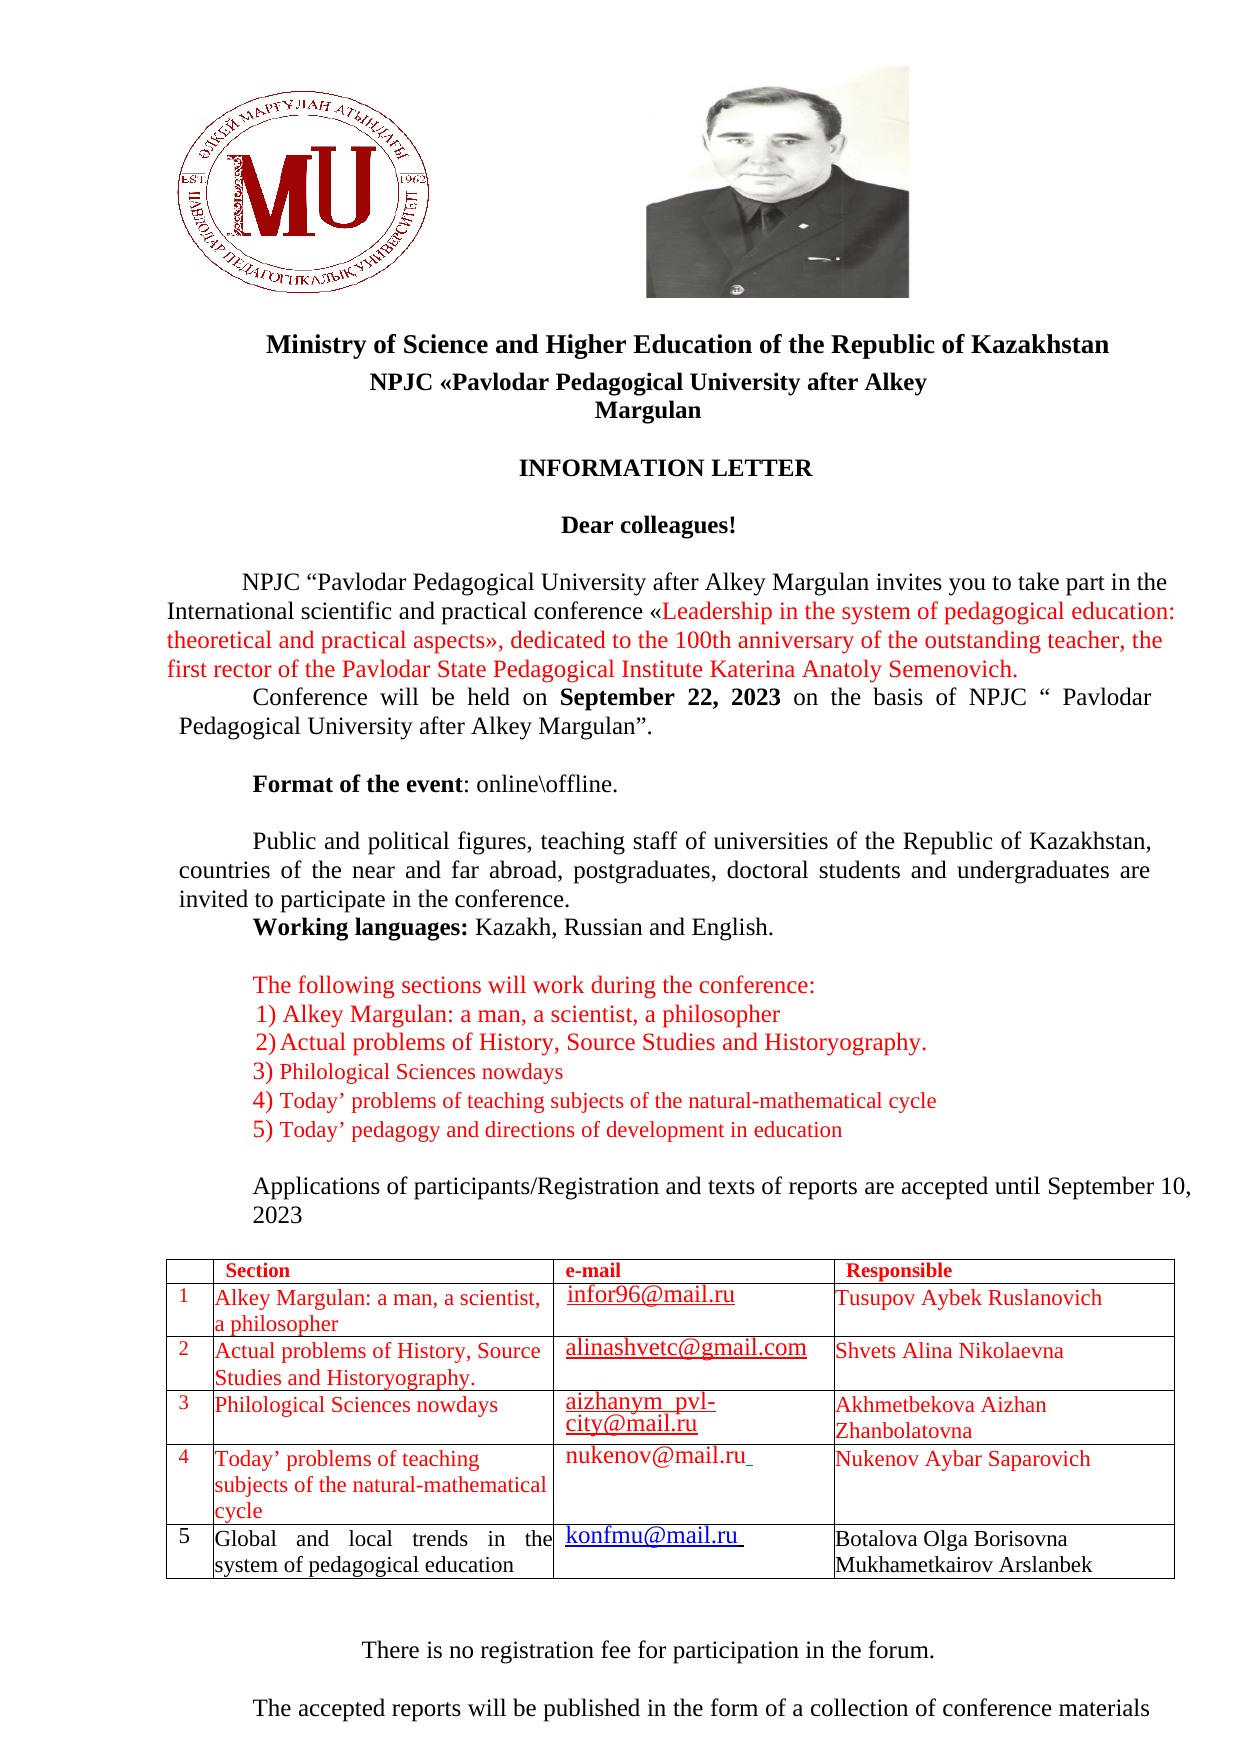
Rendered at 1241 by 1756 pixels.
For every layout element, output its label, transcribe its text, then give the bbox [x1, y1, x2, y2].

table_cell nukenov@mail.ru [554, 1445, 834, 1524]
text NPJC “Pavlodar Pedagogical University after Alkey Margulan invites you to take part in the International scientific and practical conference «Leadership in the system of pedagogical education: theoretical and practical aspects», dedicated to the 100th anniversary of the outstanding teacher, the first rector of the Pavlodar State Pedagogical Institute Katerina Anatoly Semenovich. [167, 567, 1209, 682]
table_cell Philological Sciences nowdays [214, 1391, 553, 1444]
table_header Responsible [835, 1260, 1174, 1282]
list Today’ problems of teaching subjects of the natural-mathematical cycle [252, 1085, 1209, 1114]
text The following sections will work during the conference: [252, 970, 1209, 999]
picture [166, 85, 434, 298]
table_cell Alkey Margulan: a man, a scientist, a philosopher [214, 1284, 553, 1336]
table_cell 5 [167, 1525, 213, 1578]
table_cell konfmu@mail.ru [554, 1525, 834, 1578]
subtitle NPJC «Pavlodar Pedagogical University after Alkey Margulan [317, 367, 979, 424]
text Format of the event: online\offline. [252, 769, 1209, 797]
text Conference will be held on September 22, 2023 on the basis of NPJC “ Pavlodar Pedagogical University after Alkey Margulan”. [179, 682, 1152, 740]
table_cell 4 [167, 1445, 213, 1524]
table_header [167, 1260, 213, 1282]
picture [646, 66, 912, 298]
text INFORMATION LETTER [351, 453, 979, 482]
table_header Section [214, 1260, 553, 1282]
text Working languages: Kazakh, Russian and English. [252, 912, 1209, 941]
table_cell Tusupov Aybek Ruslanovich [835, 1284, 1174, 1336]
subtitle Ministry of Science and Higher Education of the Republic of Kazakhstan [167, 328, 1209, 359]
table_cell Nukenov Aybar Saparovich [835, 1445, 1174, 1524]
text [179, 1693, 1152, 1721]
table_cell 1 [167, 1284, 213, 1336]
list Today’ pedagogy and directions of development in education [252, 1114, 1209, 1142]
table_cell 2 [167, 1337, 213, 1390]
table_cell Today’ problems of teaching subjects of the natural-mathematical cycle [214, 1445, 553, 1524]
list Actual problems of History, Source Studies and Historyography. [255, 1027, 1209, 1056]
table_cell infor96@mail.ru [554, 1284, 834, 1336]
table_cell Botalova Olga Borisovna Mukhametkairov Arslanbek [835, 1525, 1174, 1578]
subtitle There is no registration fee for participation in the forum. [317, 1636, 979, 1664]
table_cell Actual problems of History, Source Studies and Historyography. [214, 1337, 553, 1390]
table_cell alinashvetc@gmail.com [554, 1337, 834, 1390]
list Alkey Margulan: a man, a scientist, a philosopher [255, 999, 1209, 1027]
text Public and political figures, teaching staff of universities of the Republic of Kazakhstan, countries of the near and far abroad, postgraduates, doctoral students and undergraduates are invited to participate in the conference. [179, 826, 1152, 912]
subtitle Dear colleagues! [317, 510, 980, 539]
table_cell Shvets Alina Nikolaevna [835, 1337, 1174, 1390]
text Applications of participants/Registration and texts of reports are accepted until September 10, 2023 [252, 1171, 1209, 1229]
table_cell Akhmetbekova Aizhan Zhanbolatovna [835, 1391, 1174, 1444]
list Philological Sciences nowdays [252, 1056, 1209, 1085]
table_cell Global and local trends in the system of pedagogical education [214, 1525, 553, 1578]
table_cell aizhanym_pvl-city@mail.ru [554, 1391, 834, 1444]
table_cell 3 [167, 1391, 213, 1444]
table_header e-mail [554, 1260, 834, 1282]
